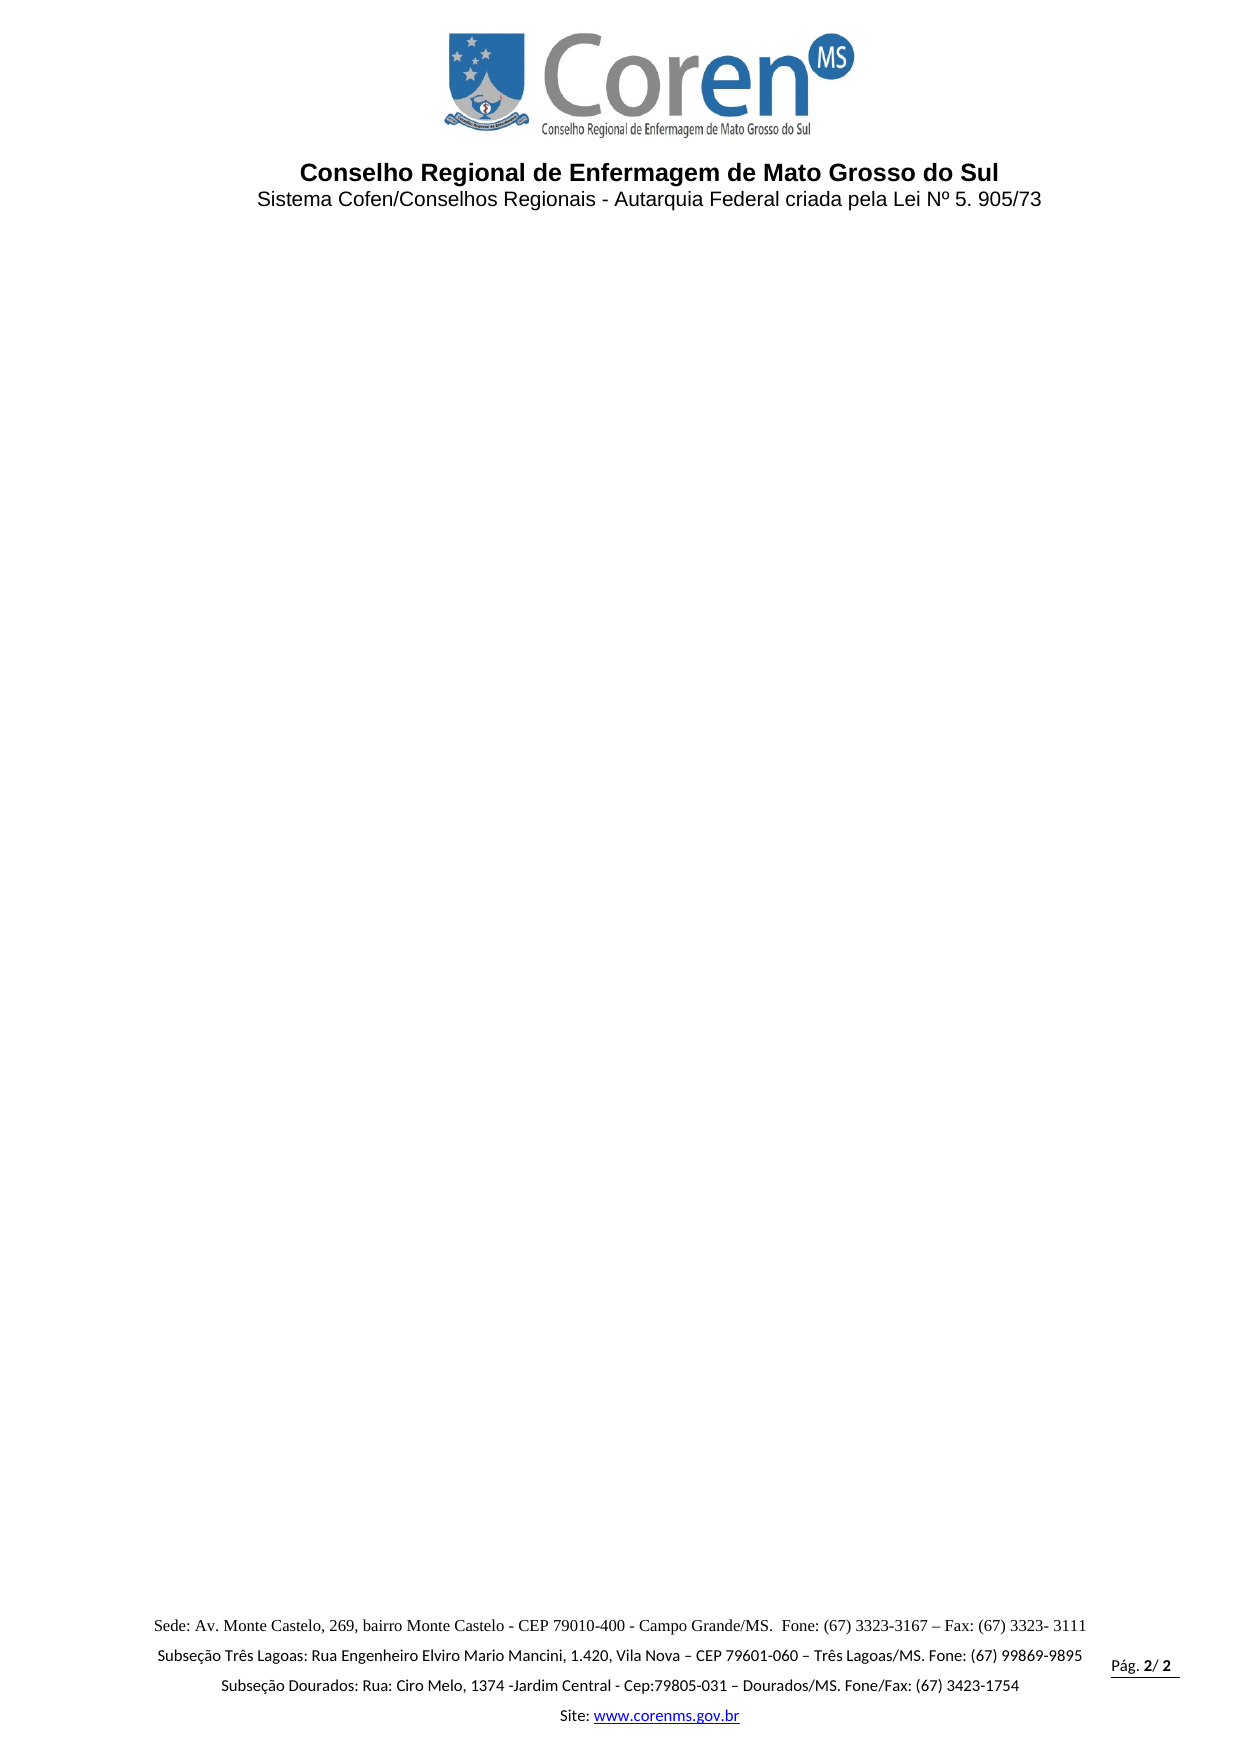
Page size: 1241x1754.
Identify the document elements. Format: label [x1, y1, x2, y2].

picture [442, 29, 857, 142]
